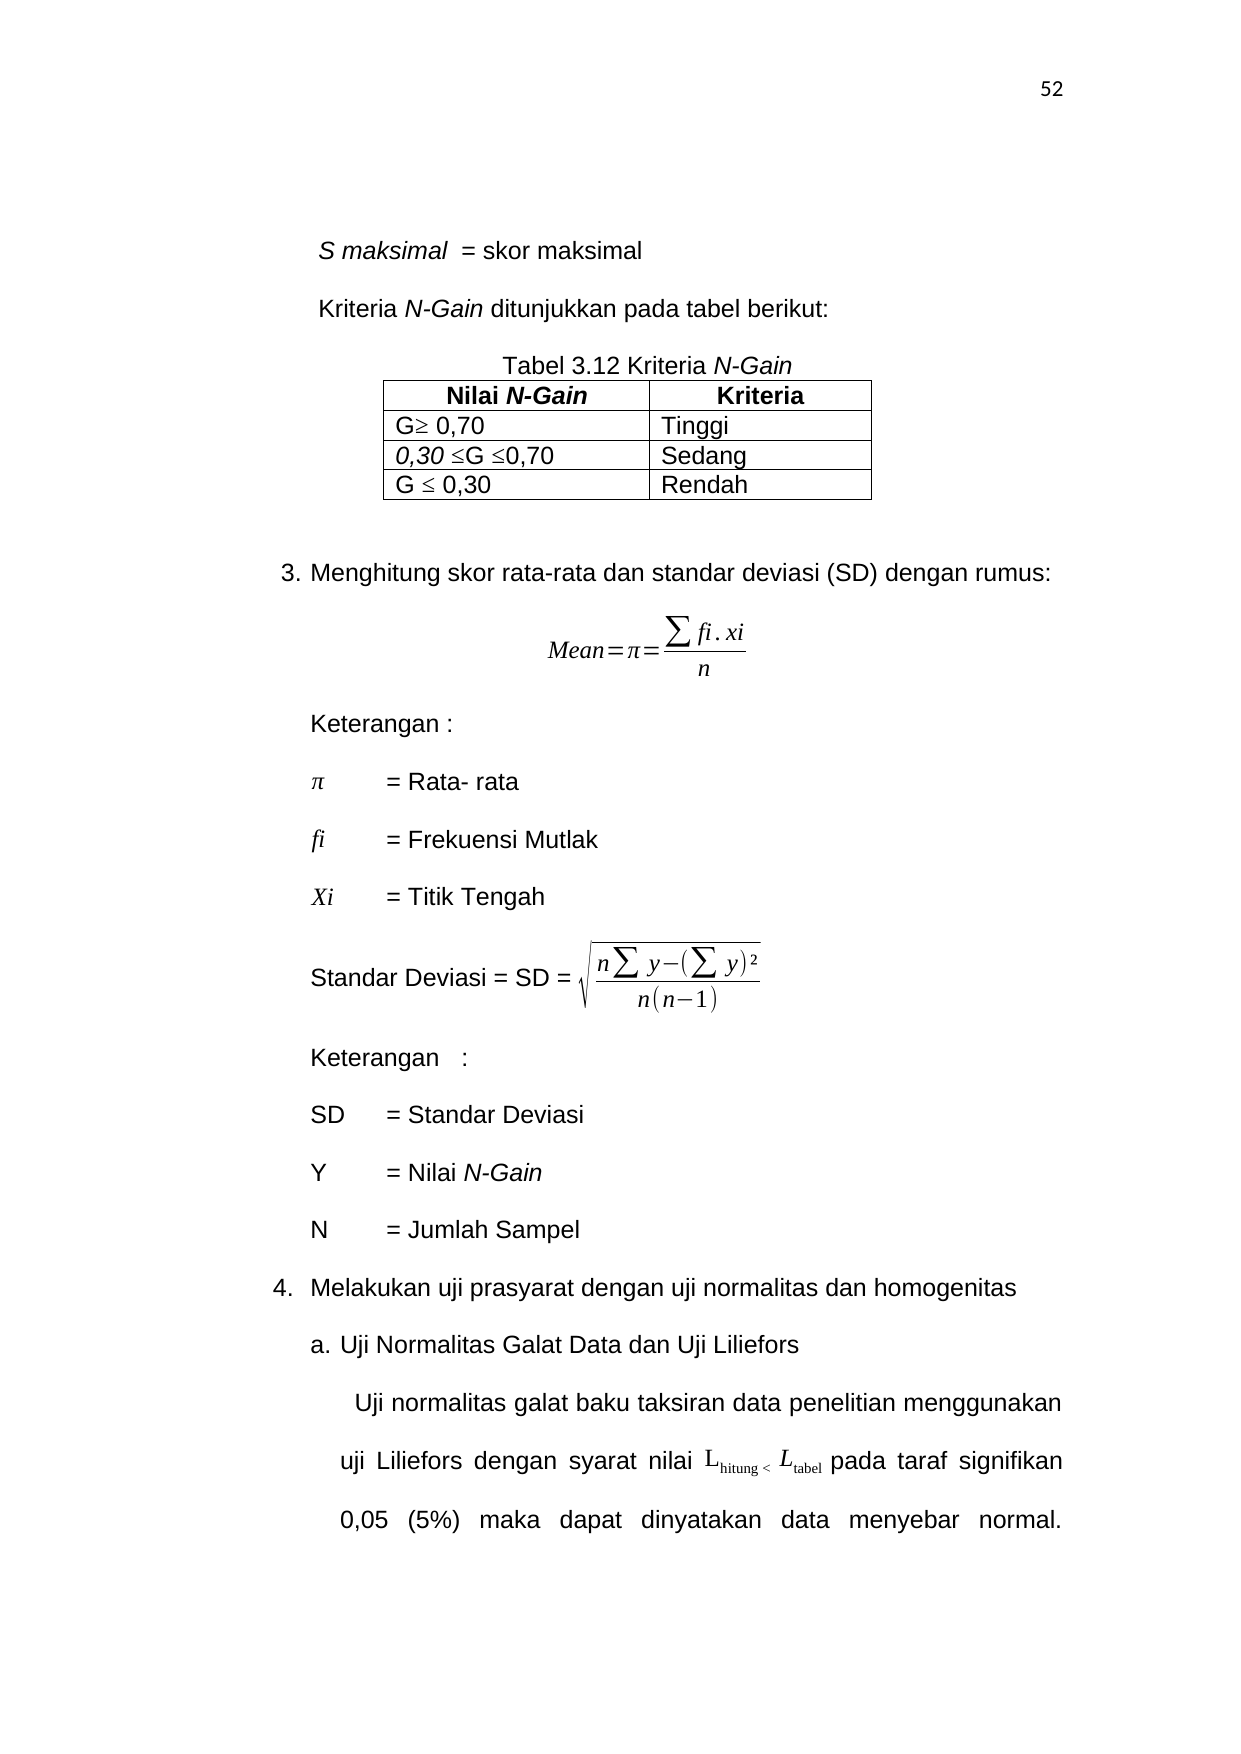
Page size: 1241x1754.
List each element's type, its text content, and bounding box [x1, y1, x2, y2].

list Uji Normalitas Galat Data dan Uji Liliefors [310, 1330, 1063, 1359]
list Standar Deviasi = SD = [310, 940, 1063, 1014]
list = Titik Tengah [310, 882, 1063, 911]
list SD = Standar Deviasi [310, 1100, 1063, 1129]
table_cell Tinggi [650, 411, 871, 439]
list N = Jumlah Sampel [310, 1215, 1063, 1244]
list S maksimal = skor maksimal [318, 236, 1063, 265]
list Keterangan : [310, 1043, 1063, 1071]
table_cell G 0,70 [384, 411, 649, 439]
table_cell Sedang [650, 441, 871, 469]
table_cell Rendah [650, 470, 871, 499]
list Y = Nilai N-Gain [310, 1158, 1063, 1186]
list Kriteria N-Gain ditunjukkan pada tabel berikut: [318, 294, 1063, 322]
list Menghitung skor rata-rata dan standar deviasi (SD) dengan rumus: [281, 558, 1063, 586]
text Tabel 3.12 Kriteria N-Gain [502, 351, 1063, 380]
list = Frekuensi Mutlak [310, 825, 1063, 854]
table_cell 0,30 G 0,70 [384, 441, 649, 469]
list Keterangan : [310, 709, 1063, 738]
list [340, 1388, 1063, 1534]
table_header Kriteria [650, 381, 871, 410]
table_cell G 0,30 [384, 470, 649, 499]
list = Rata- rata [310, 767, 1063, 796]
table_header Nilai N-Gain [384, 381, 649, 410]
list Melakukan uji prasyarat dengan uji normalitas dan homogenitas [273, 1273, 1063, 1301]
